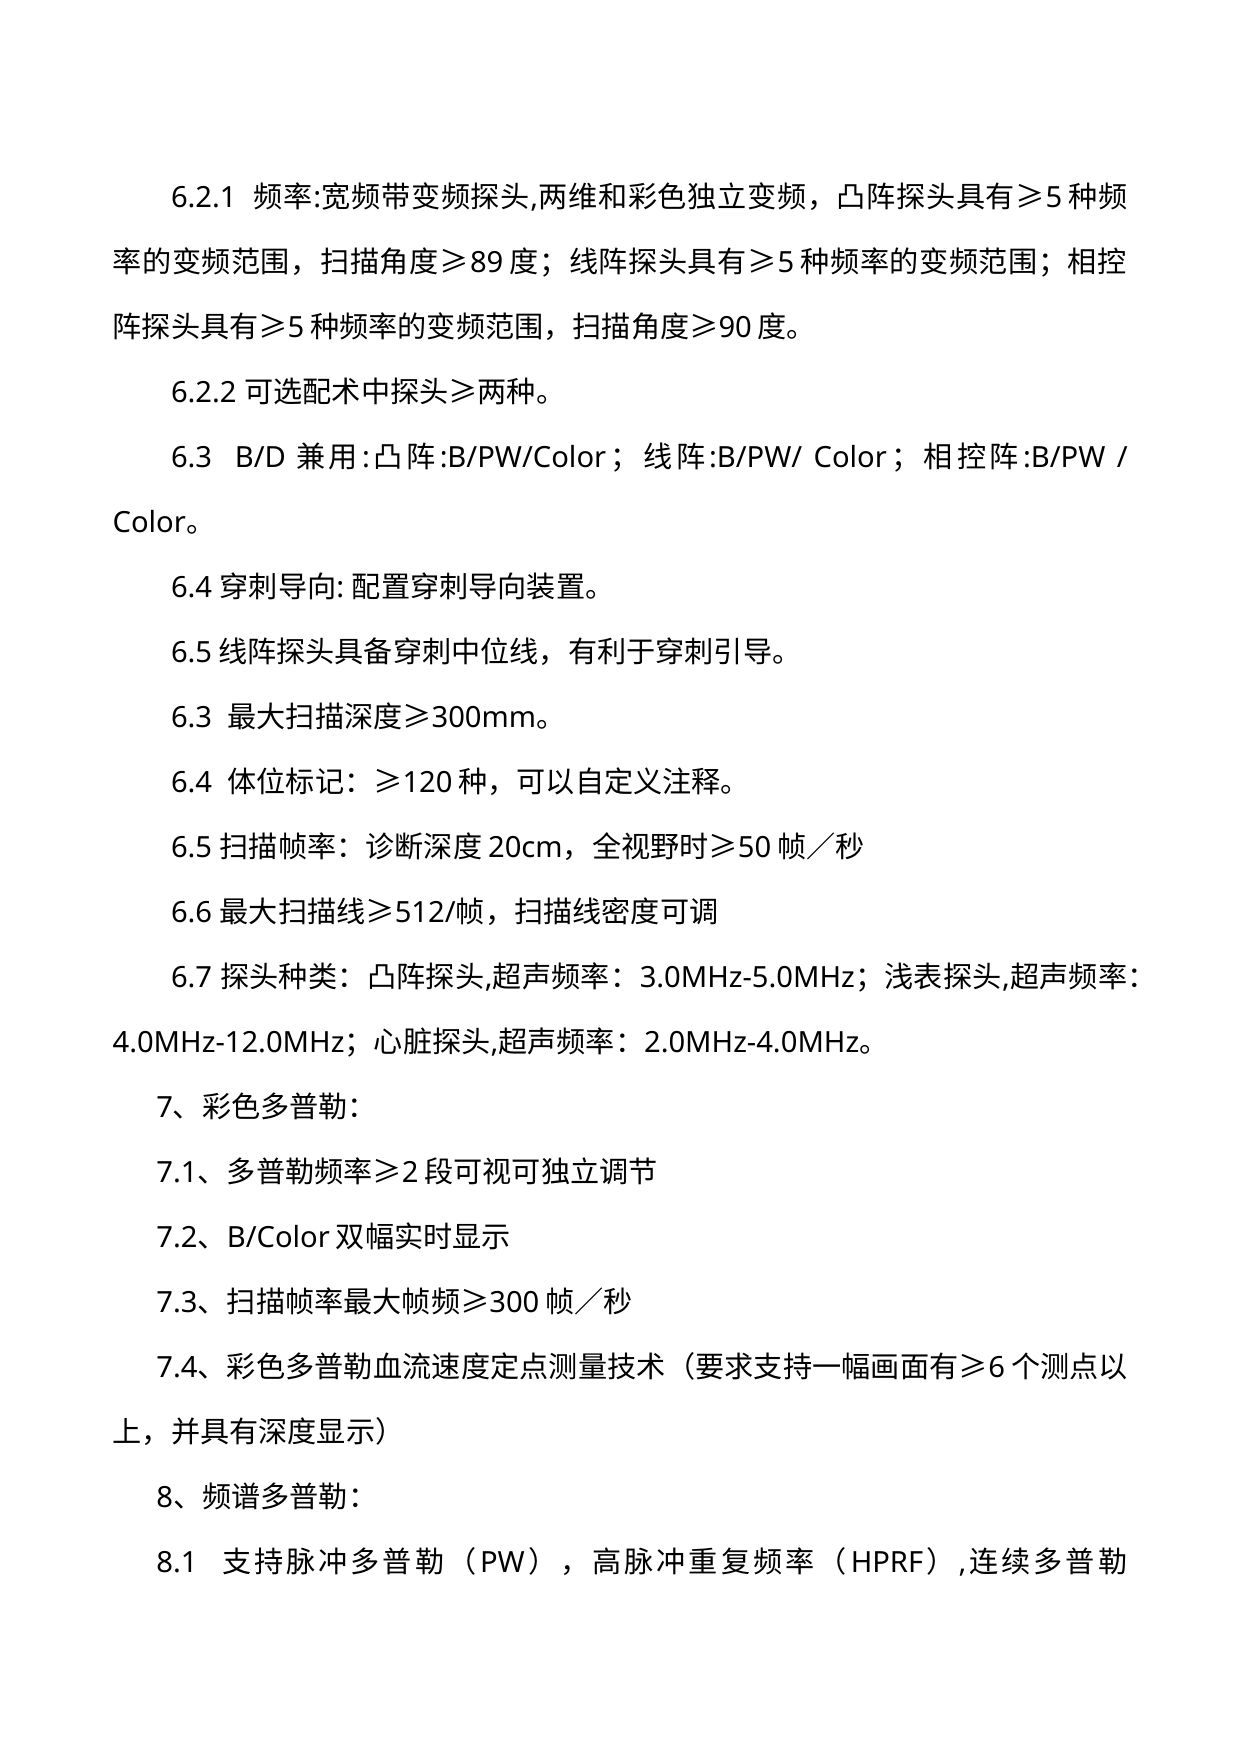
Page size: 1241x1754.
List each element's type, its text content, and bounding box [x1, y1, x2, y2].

text 7.4、彩色多普勒血流速度定点测量技术（要求支持一幅画面有≥6个测点以上，并具有深度显示） [112, 1332, 1128, 1462]
text 6.5 扫描帧率：诊断深度，全视野时≥50帧／秒 [112, 812, 1128, 877]
text 6.4 穿刺导向: 配置穿刺导向装置。 [112, 552, 1128, 617]
text 8、频谱多普勒： [112, 1462, 1128, 1527]
text 6.6 最大扫描线≥512/帧，扫描线密度可调 [112, 877, 1128, 942]
text 6.4 体位标记：≥120种，可以自定义注释。 [112, 747, 1128, 812]
text 7.2、B/Color双幅实时显示 [112, 1202, 1128, 1267]
text 6.5线阵探头具备穿刺中位线，有利于穿刺引导。 [112, 617, 1128, 682]
text 频率:宽频带变频探头,两维和彩色独立变频，凸阵探头具有≥5种频率的变频范围，扫描角度≥89度；线阵探头具有≥5种频率的变频范围；相控阵探头具有≥5种频率的变频范围，扫描角度≥90度。 [112, 162, 1128, 357]
text 6.7 探头种类：凸阵探头,超声频率：3.0MHz-5.0MHz；浅表探头,超声频率：4.0MHz-12.0MHz；心脏探头,超声频率：2.0MHz-4.0MHz。 [112, 942, 1128, 1072]
text 7.1、多普勒频率≥2段可视可独立调节 [112, 1137, 1128, 1202]
text 7.3、扫描帧率最大帧频≥300帧／秒 [112, 1267, 1128, 1332]
text 6.3 最大扫描深度≥ [112, 682, 1128, 747]
text 7、彩色多普勒： [112, 1072, 1128, 1137]
text 可选配术中探头≥两种。 [112, 357, 1128, 422]
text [112, 1527, 1128, 1592]
text 6.3 B/D兼用:凸阵:B/PW/Color；线阵:B/PW/ Color；相控阵:B/PW / Color。 [112, 422, 1128, 552]
